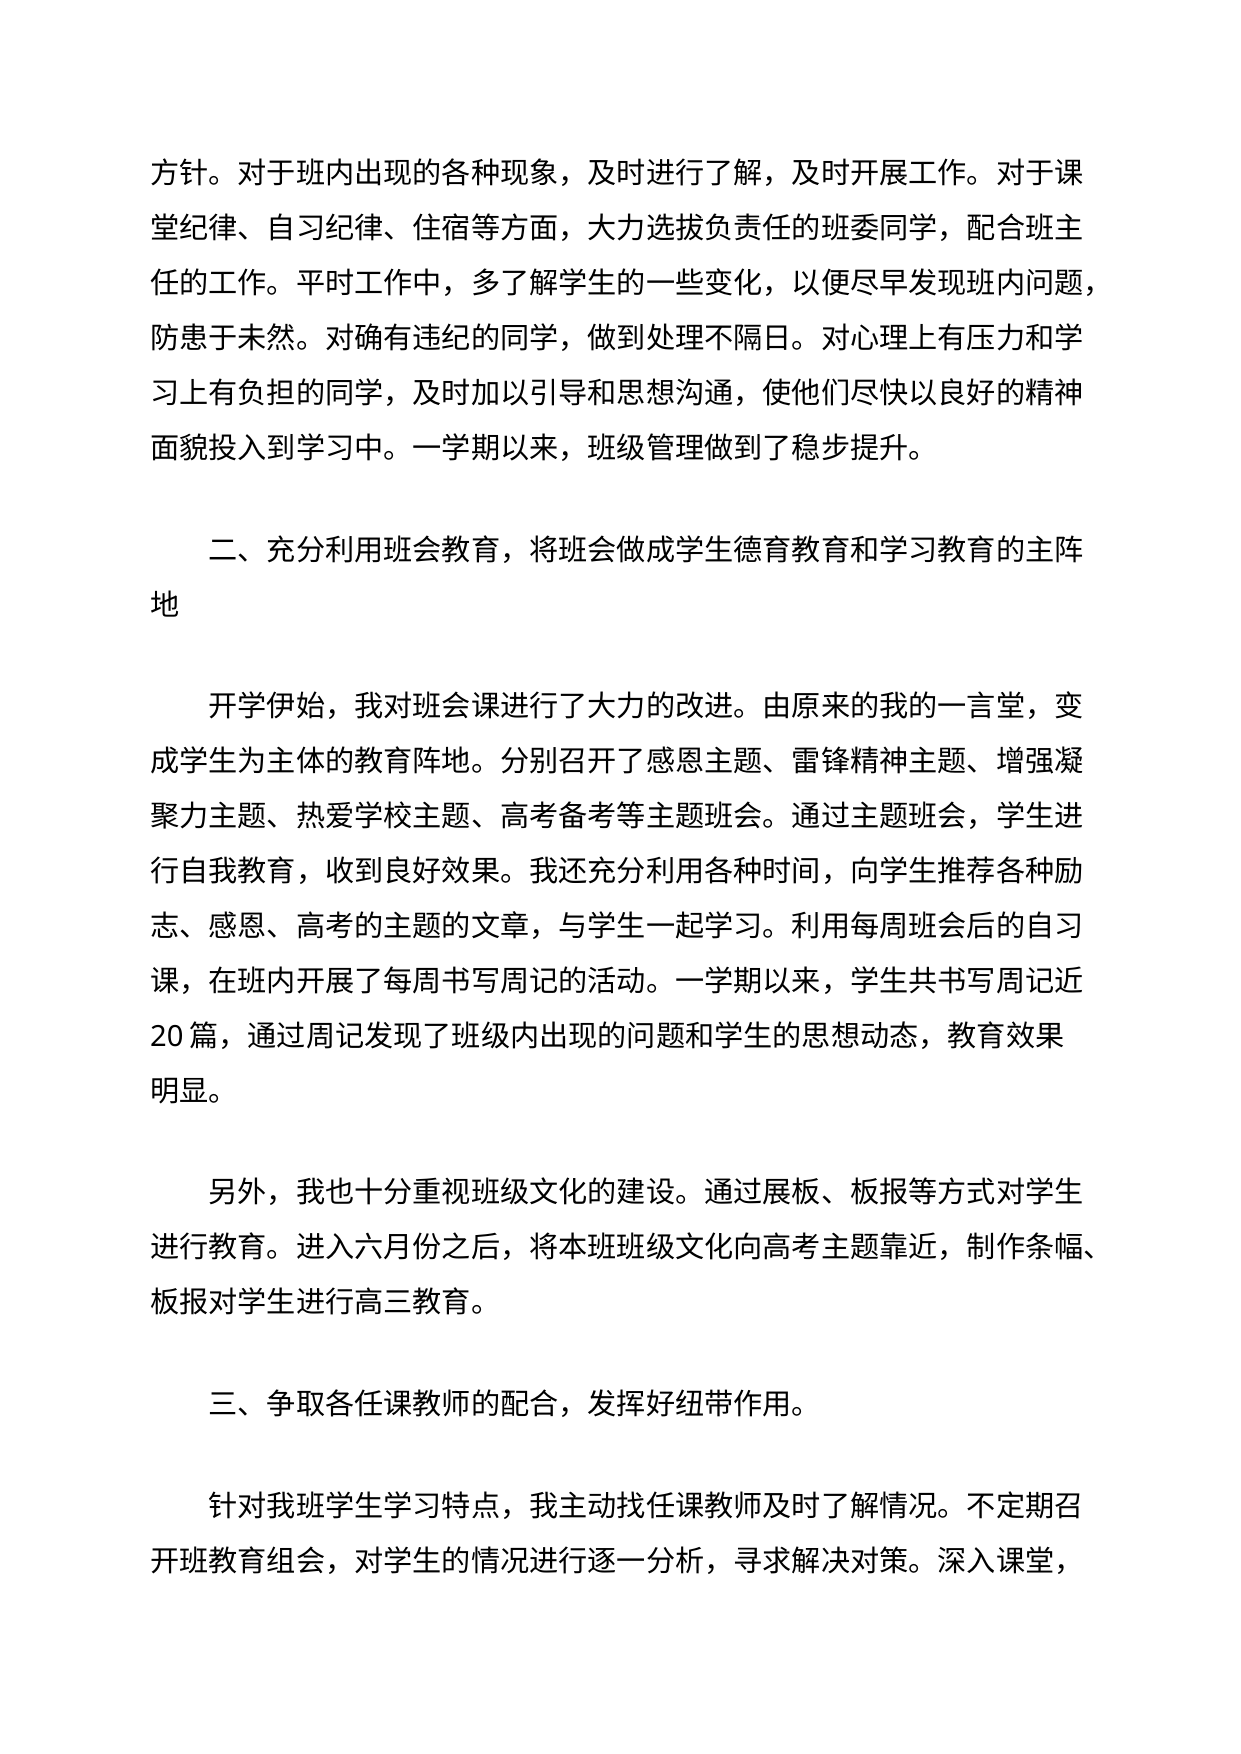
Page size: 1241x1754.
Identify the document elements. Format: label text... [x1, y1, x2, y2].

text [150, 1482, 1090, 1579]
text 开学伊始，我对班会课进行了大力的改进。由原来的我的一言堂，变成学生为主体的教育阵地。分别召开了感恩主题、雷锋精神主题、增强凝聚力主题、热爱学校主题、高考备考等主题班会。通过主题班会，学生进行自我教育，收到良好效果。我还充分利用各种时间，向学生推荐各种励志、感恩、高考的主题的文章，与学生一起学习。利用每周班会后的自习课，在班内开展了每周书写周记的活动。一学期以来，学生共书写周记近20篇，通过周记发现了班级内出现的问题和学生的思想动态，教育效果明显。 [150, 683, 1090, 1109]
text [150, 150, 1090, 467]
text 二、充分利用班会教育，将班会做成学生德育教育和学习教育的主阵地 [150, 526, 1090, 623]
text 另外，我也十分重视班级文化的建设。通过展板、板报等方式对学生进行教育。进入六月份之后，将本班班级文化向高考主题靠近，制作条幅、板报对学生进行高三教育。 [150, 1169, 1090, 1321]
text 三、争取各任课教师的配合，发挥好纽带作用。 [150, 1381, 1090, 1423]
